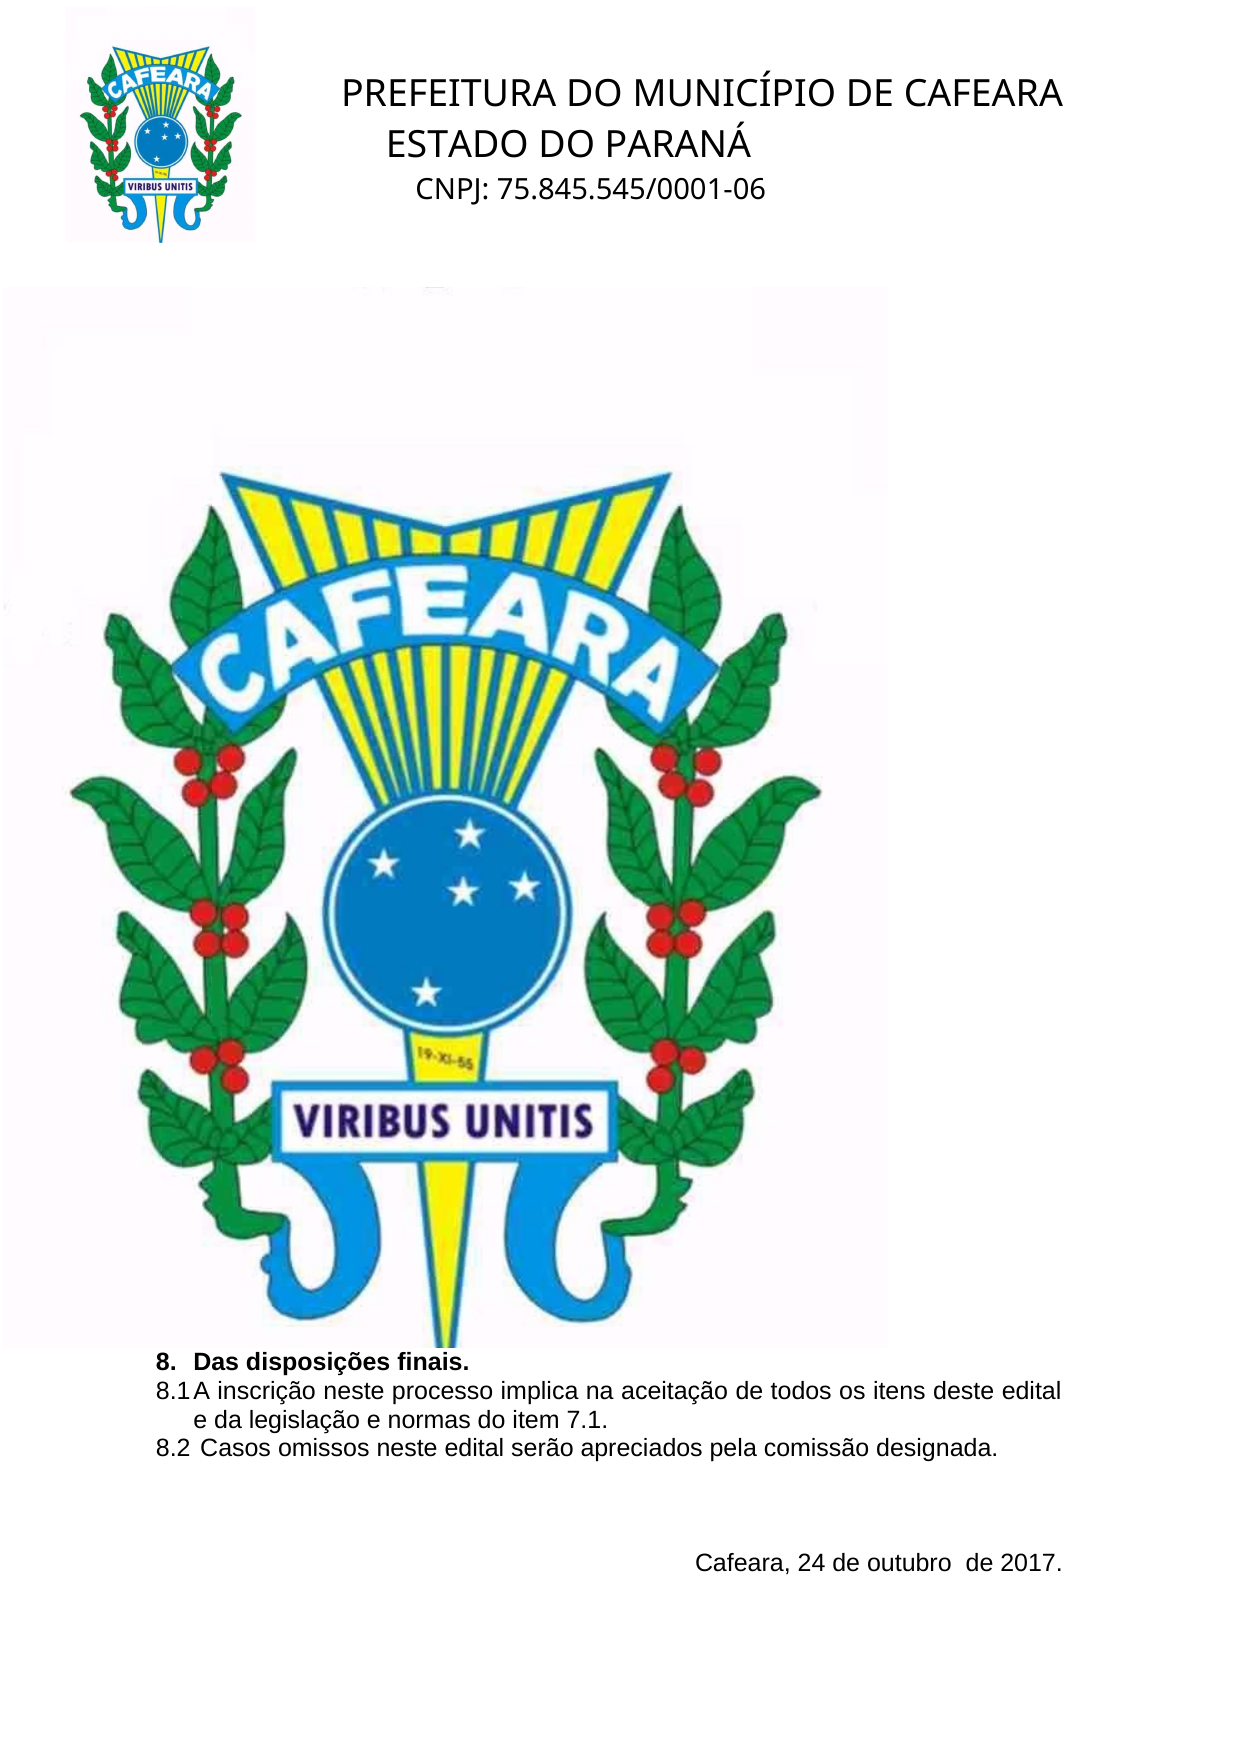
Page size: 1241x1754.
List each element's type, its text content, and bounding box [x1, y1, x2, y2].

picture [65, 7, 256, 243]
list Cafeara, 24 de outubro de 2017. [193, 1548, 1063, 1577]
list A inscrição neste processo implica na aceitação de todos os itens deste edital e da legislação e normas do item 7.1. [156, 1376, 1063, 1433]
picture [2, 287, 888, 1348]
list Casos omissos neste edital serão apreciados pela comissão designada. [156, 1433, 1063, 1462]
list Das disposições finais. [156, 1347, 1063, 1376]
